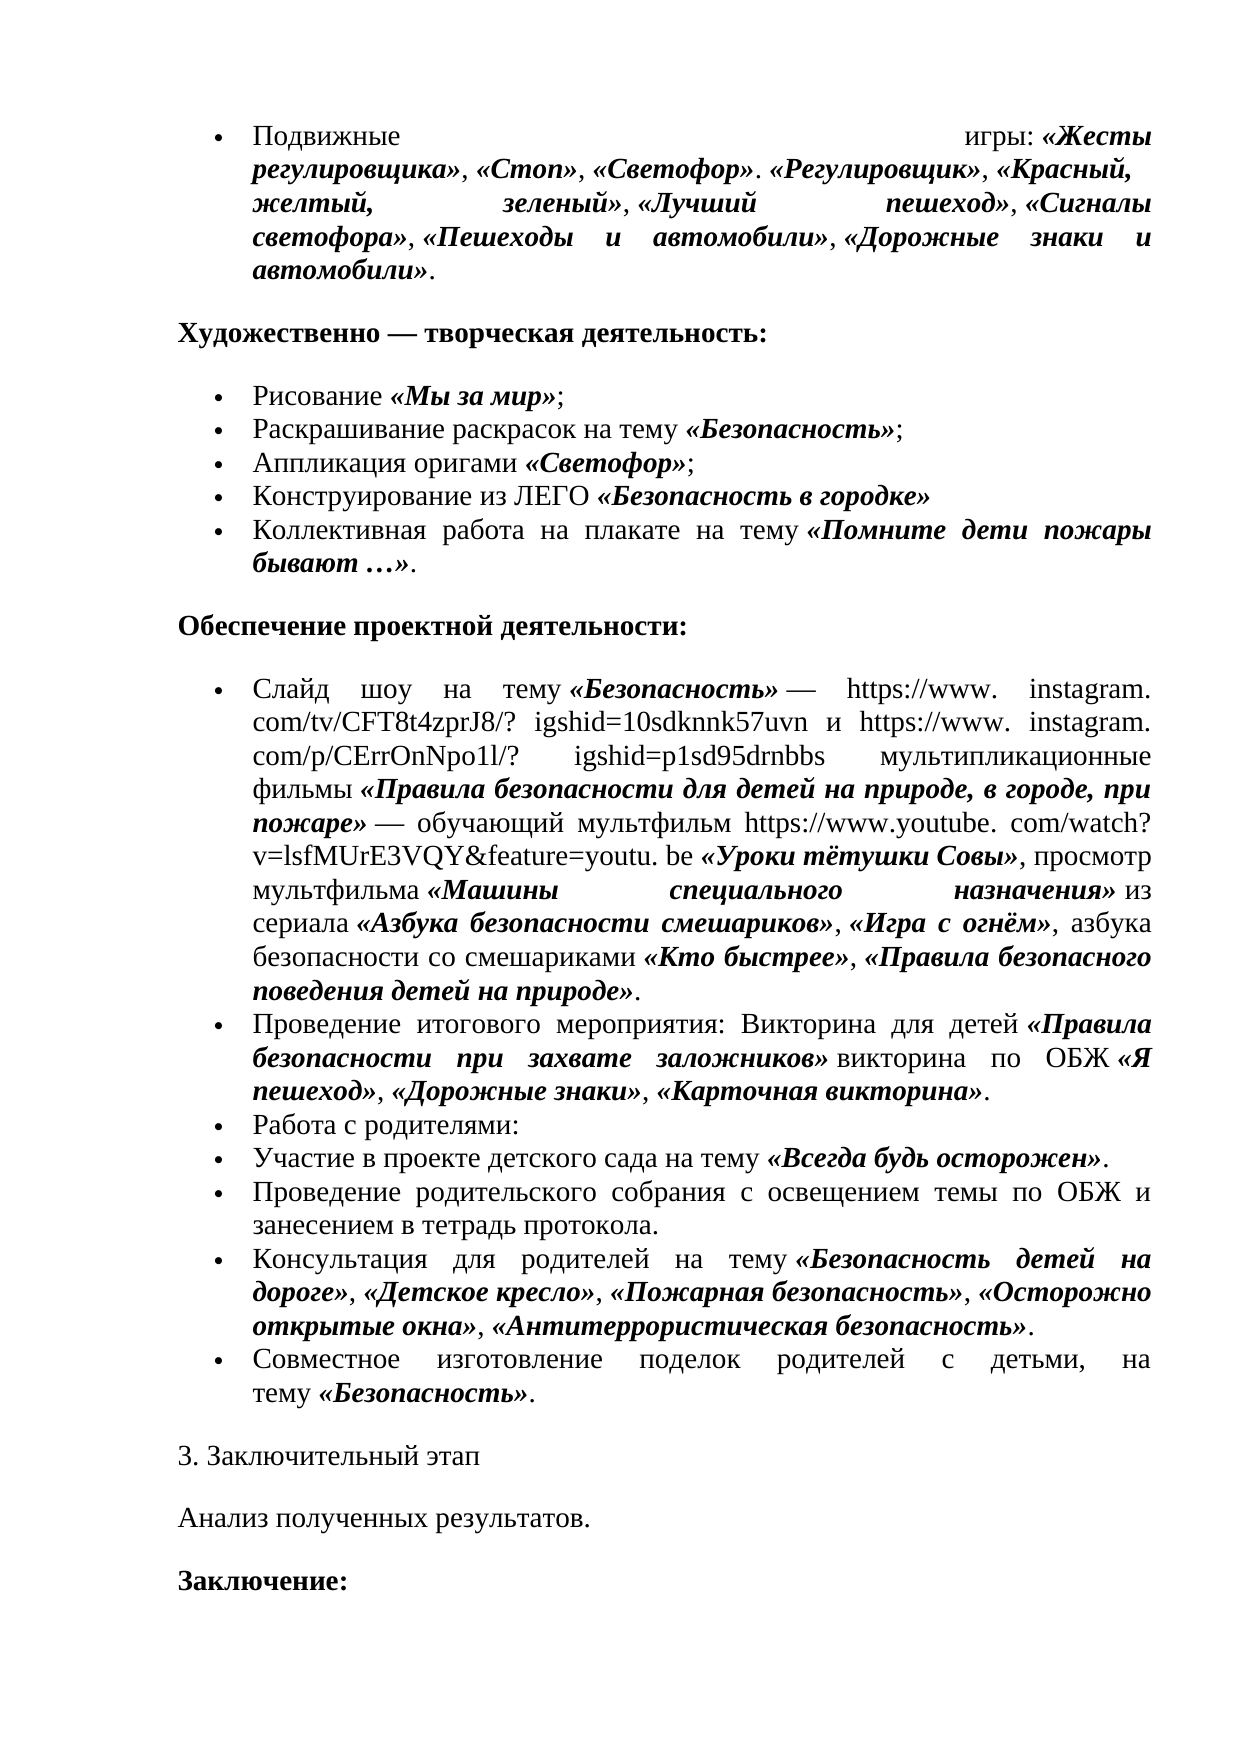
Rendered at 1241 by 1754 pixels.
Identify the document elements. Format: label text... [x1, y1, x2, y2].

list Проведение итогового мероприятия: Викторина для детей «Правила безопасности при захвате заложников» викторина по ОБЖ «Я пешеход», «Дорожные знаки», «Карточная викторина». [215, 1006, 1152, 1107]
text Обеспечение проектной деятельности: [177, 608, 1152, 642]
list Работа с родителями: [215, 1107, 1152, 1140]
list Раскрашивание раскрасок на тему «Безопасность»; [215, 411, 1152, 445]
list Конструирование из ЛЕГО «Безопасность в городке» [215, 478, 1152, 512]
list Проведение родительского собрания с освещением темы по ОБЖ и занесением в тетрадь протокола. [215, 1174, 1152, 1241]
text Анализ полученных результатов. [177, 1501, 1152, 1534]
list Коллективная работа на плакате на тему «Помните дети пожары бывают …». [215, 512, 1152, 579]
list Слайд шоу на тему «Безопасность» — https://www. instagram. com/tv/CFT8t4zprJ8/? igshid=10sdknnk57uvn и https://www. instagram. com/p/CErrOnNpo1l/? igshid=p1sd95drnbbs мультипликационные фильмы «Правила безопасности для детей на природе, в городе, при пожаре» — обучающий мультфильм https://www.youtube. com/watch? v=lsfMUrE3VQY&feature=youtu. be «Уроки тётушки Совы», просмотр мультфильма «Машины специального назначения» из сериала «Азбука безопасности смешариков», «Игра с огнём», азбука безопасности со смешариками «Кто быстрее», «Правила безопасного поведения детей на природе». [215, 671, 1152, 1006]
list Подвижные игры: «Жесты регулировщика», «Стоп», «Светофор». «Регулировщик», «Красный, желтый, зеленый», «Лучший пешеход», «Сигналы светофора», «Пешеходы и автомобили», «Дорожные знаки и автомобили». [215, 118, 1152, 286]
text Заключение: [177, 1563, 1152, 1597]
list Аппликация оригами «Светофор»; [215, 445, 1152, 478]
list Консультация для родителей на тему «Безопасность детей на дороге», «Детское кресло», «Пожарная безопасность», «Осторожно открытые окна», «Антитеррористическая безопасность». [215, 1241, 1152, 1342]
list Совместное изготовление поделок родителей с детьми, на тему «Безопасность». [215, 1342, 1152, 1409]
text Художественно — творческая деятельность: [177, 315, 1152, 348]
list Рисование «Мы за мир»; [215, 378, 1152, 411]
list Участие в проекте детского сада на тему «Всегда будь осторожен». [215, 1140, 1152, 1174]
text 3. Заключительный этап [177, 1438, 1152, 1471]
